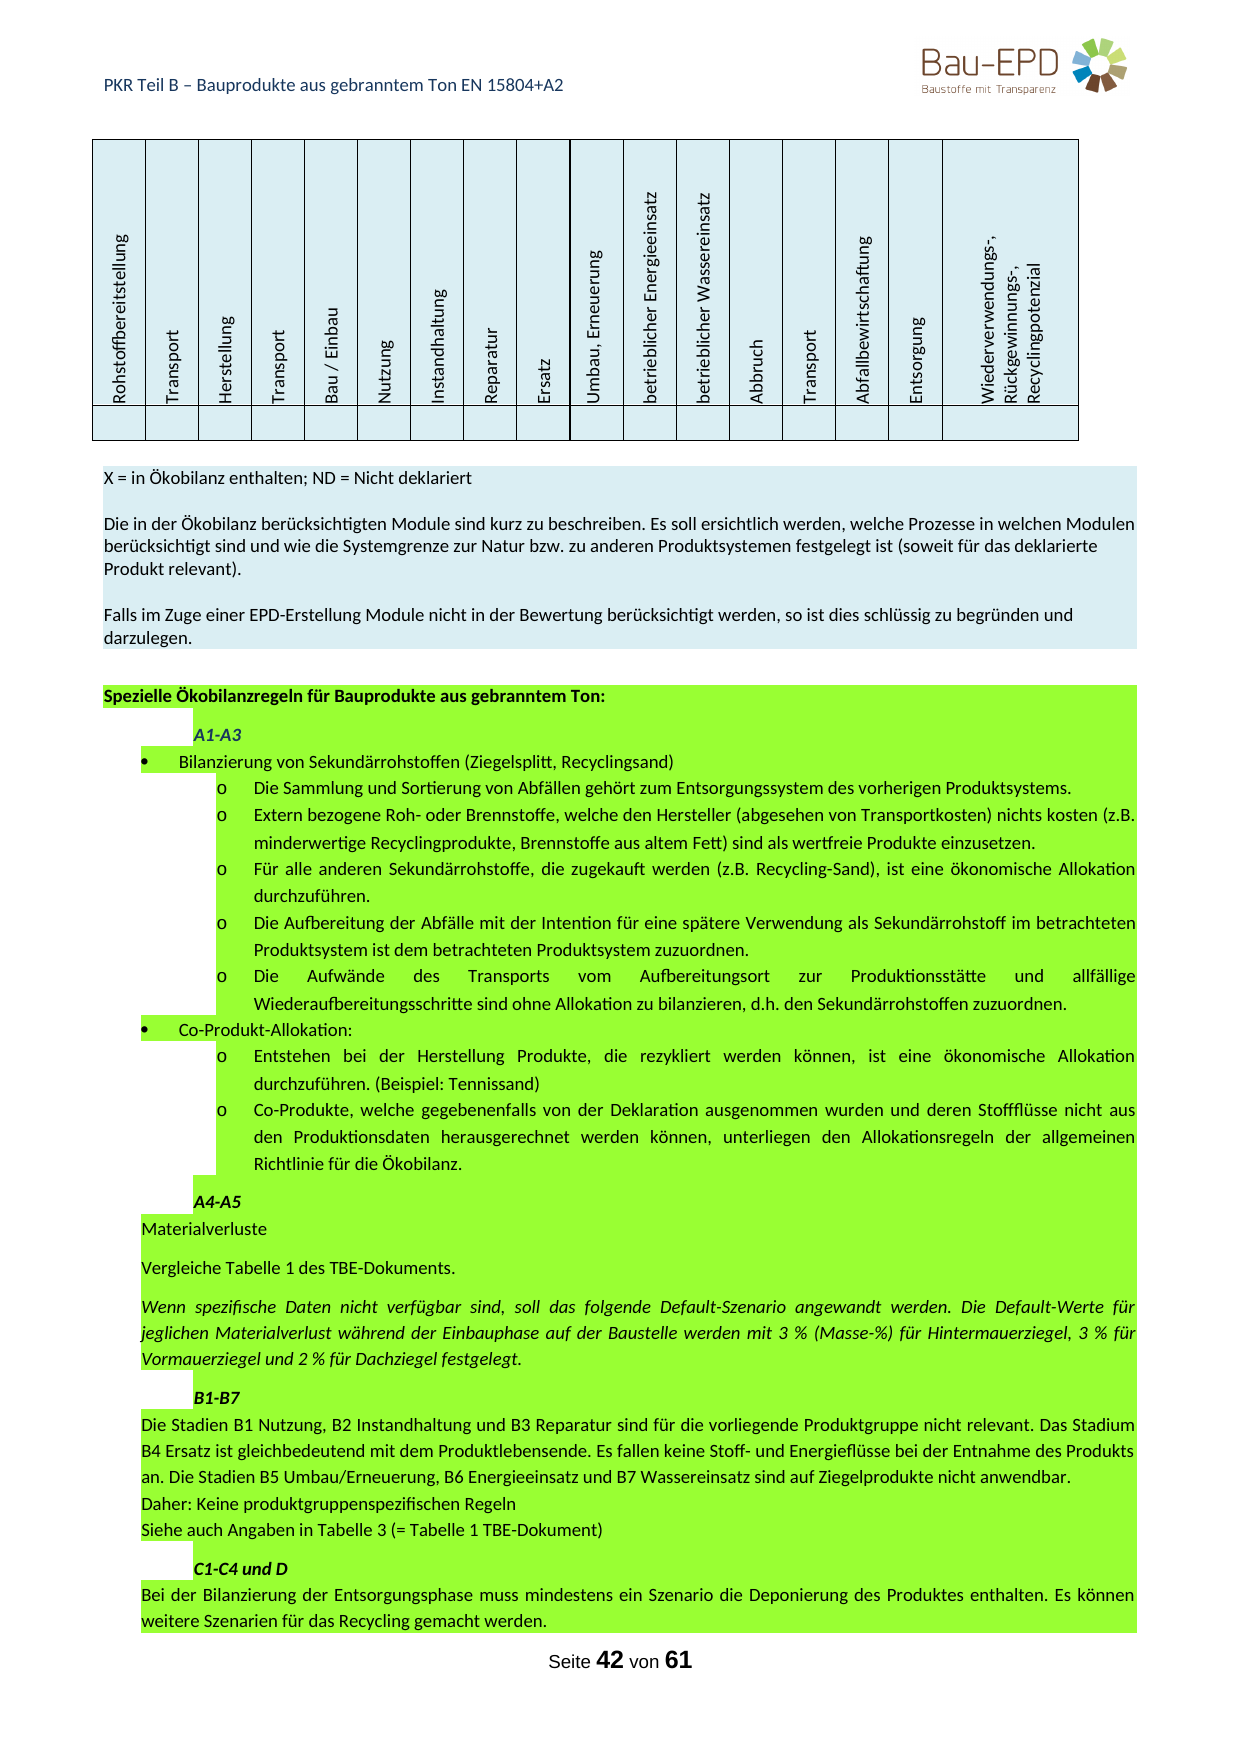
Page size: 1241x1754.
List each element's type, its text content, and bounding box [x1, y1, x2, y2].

table_cell [305, 406, 357, 440]
table_cell [411, 406, 463, 440]
text Falls im Zuge einer EPD-Erstellung Module nicht in der Bewertung berücksichtigt werden, so ist dies schlüssig zu begründen und darzulegen. [103, 603, 1137, 649]
table_cell Bau / Einbau [305, 140, 357, 404]
text Die Stadien B1 Nutzung, B2 Instandhaltung und B3 Reparatur sind für die vorliegende Produktgruppe nicht relevant. Das Stadium B4 Ersatz ist gleichbedeutend mit dem Produktlebensende. Es fallen keine Stoff- und Energieflüsse bei der Entnahme des Produkts an. Die Stadien B5 Umbau/Erneuerung, B6 Energieeinsatz und B7 Wassereinsatz sind auf Ziegelprodukte nicht anwendbar. [141, 1413, 1137, 1488]
table_cell Wiederverwendungs-, Rückgewinnungs-, Recyclingpotenzial [943, 140, 1078, 404]
subtitle B1-B7 [193, 1386, 1137, 1409]
table_cell Ersatz [517, 140, 569, 404]
table_cell [199, 406, 251, 440]
table_cell [464, 406, 516, 440]
table_cell Transport [252, 140, 304, 404]
subtitle C1-C4 und D [193, 1557, 1137, 1580]
list Co-Produkte, welche gegebenenfalls von der Deklaration ausgenommen wurden und deren Stoffflüsse nicht aus den Produktionsdaten herausgerechnet werden können, unterliegen den Allokationsregeln der allgemeinen Richtlinie für die Ökobilanz. [216, 1098, 1137, 1175]
table_cell [146, 406, 198, 440]
table_cell Reparatur [464, 140, 516, 404]
table_cell Transport [146, 140, 198, 404]
table_cell [677, 406, 729, 440]
table_cell [571, 406, 623, 440]
list Extern bezogene Roh- oder Brennstoffe, welche den Hersteller (abgesehen von Transportkosten) nichts kosten (z.B. minderwertige Recyclingprodukte, Brennstoffe aus altem Fett) sind als wertfreie Produkte einzusetzen. [216, 804, 1137, 854]
table_cell Abbruch [730, 140, 782, 404]
table_cell [252, 406, 304, 440]
text Wenn spezifische Daten nicht verfügbar sind, soll das folgende Default-Szenario angewandt werden. Die Default-Werte für jeglichen Materialverlust während der Einbauphase auf der Baustelle werden mit 3 % (Masse-%) für Hintermauerziegel, 3 % für Vormauerziegel und 2 % für Dachziegel festgelegt. [141, 1295, 1137, 1370]
table_cell [943, 406, 1078, 440]
list Die Sammlung und Sortierung von Abfällen gehört zum Entsorgungssystem des vorherigen Produktsystems. [216, 776, 1137, 800]
list Die Aufbereitung der Abfälle mit der Intention für eine spätere Verwendung als Sekundärrohstoff im betrachteten Produktsystem ist dem betrachteten Produktsystem zuzuordnen. [216, 911, 1137, 961]
table_cell Umbau, Erneuerung [571, 140, 623, 404]
table_cell [517, 406, 569, 440]
table_cell Entsorgung [889, 140, 942, 404]
text Spezielle Ökobilanzregeln für Bauprodukte aus gebranntem Ton: [103, 685, 1137, 708]
table_cell [93, 406, 145, 440]
table_cell Abfallbewirtschaftung [836, 140, 888, 404]
list Bilanzierung von Sekundärrohstoffen (Ziegelsplitt, Recyclingsand) [141, 750, 1137, 773]
table_cell Instandhaltung [411, 140, 463, 404]
table_cell [730, 406, 782, 440]
list Co-Produkt-Allokation: [141, 1018, 1137, 1041]
text Bei der Bilanzierung der Entsorgungsphase muss mindestens ein Szenario die Deponierung des Produktes enthalten. Es können weitere Szenarien für das Recycling gemacht werden. [141, 1583, 1137, 1633]
table_cell betrieblicher Energieeinsatz [624, 140, 676, 404]
subtitle A4-A5 [193, 1191, 1137, 1214]
list Die Aufwände des Transports vom Aufbereitungsort zur Produktionsstätte und allfällige Wiederaufbereitungsschritte sind ohne Allokation zu bilanzieren, d.h. den Sekundärrohstoffen zuzuordnen. [216, 964, 1137, 1015]
table_cell [836, 406, 888, 440]
subtitle A1-A3 [193, 723, 1137, 746]
table_cell [889, 406, 942, 440]
text Die in der Ökobilanz berücksichtigten Module sind kurz zu beschreiben. Es soll ersichtlich werden, welche Prozesse in welchen Modulen berücksichtigt sind und wie die Systemgrenze zur Natur bzw. zu anderen Produktsystemen festgelegt ist (soweit für das deklarierte Produkt relevant). [103, 512, 1137, 581]
list Entstehen bei der Herstellung Produkte, die rezykliert werden können, ist eine ökonomische Allokation durchzuführen. (Beispiel: Tennissand) [216, 1044, 1137, 1095]
table_cell betrieblicher Wassereinsatz [677, 140, 729, 404]
table_cell Herstellung [199, 140, 251, 404]
text Materialverluste [141, 1217, 1137, 1240]
text Vergleiche Tabelle 1 des TBE-Dokuments. [141, 1256, 1137, 1279]
text X = in Ökobilanz enthalten; ND = Nicht deklariert [103, 466, 1137, 489]
table_cell Transport [783, 140, 835, 404]
table_cell [358, 406, 410, 440]
list Für alle anderen Sekundärrohstoffe, die zugekauft werden (z.B. Recycling-Sand), ist eine ökonomische Allokation durchzuführen. [216, 857, 1137, 907]
text Siehe auch Angaben in Tabelle 3 (= Tabelle 1 TBE-Dokument) [141, 1518, 1137, 1541]
table_cell [783, 406, 835, 440]
table_cell Nutzung [358, 140, 410, 404]
table_cell [624, 406, 676, 440]
table_cell Rohstoffbereitstellung [93, 140, 145, 404]
picture [914, 36, 1130, 96]
text Daher: Keine produktgruppenspezifischen Regeln [141, 1492, 1137, 1515]
